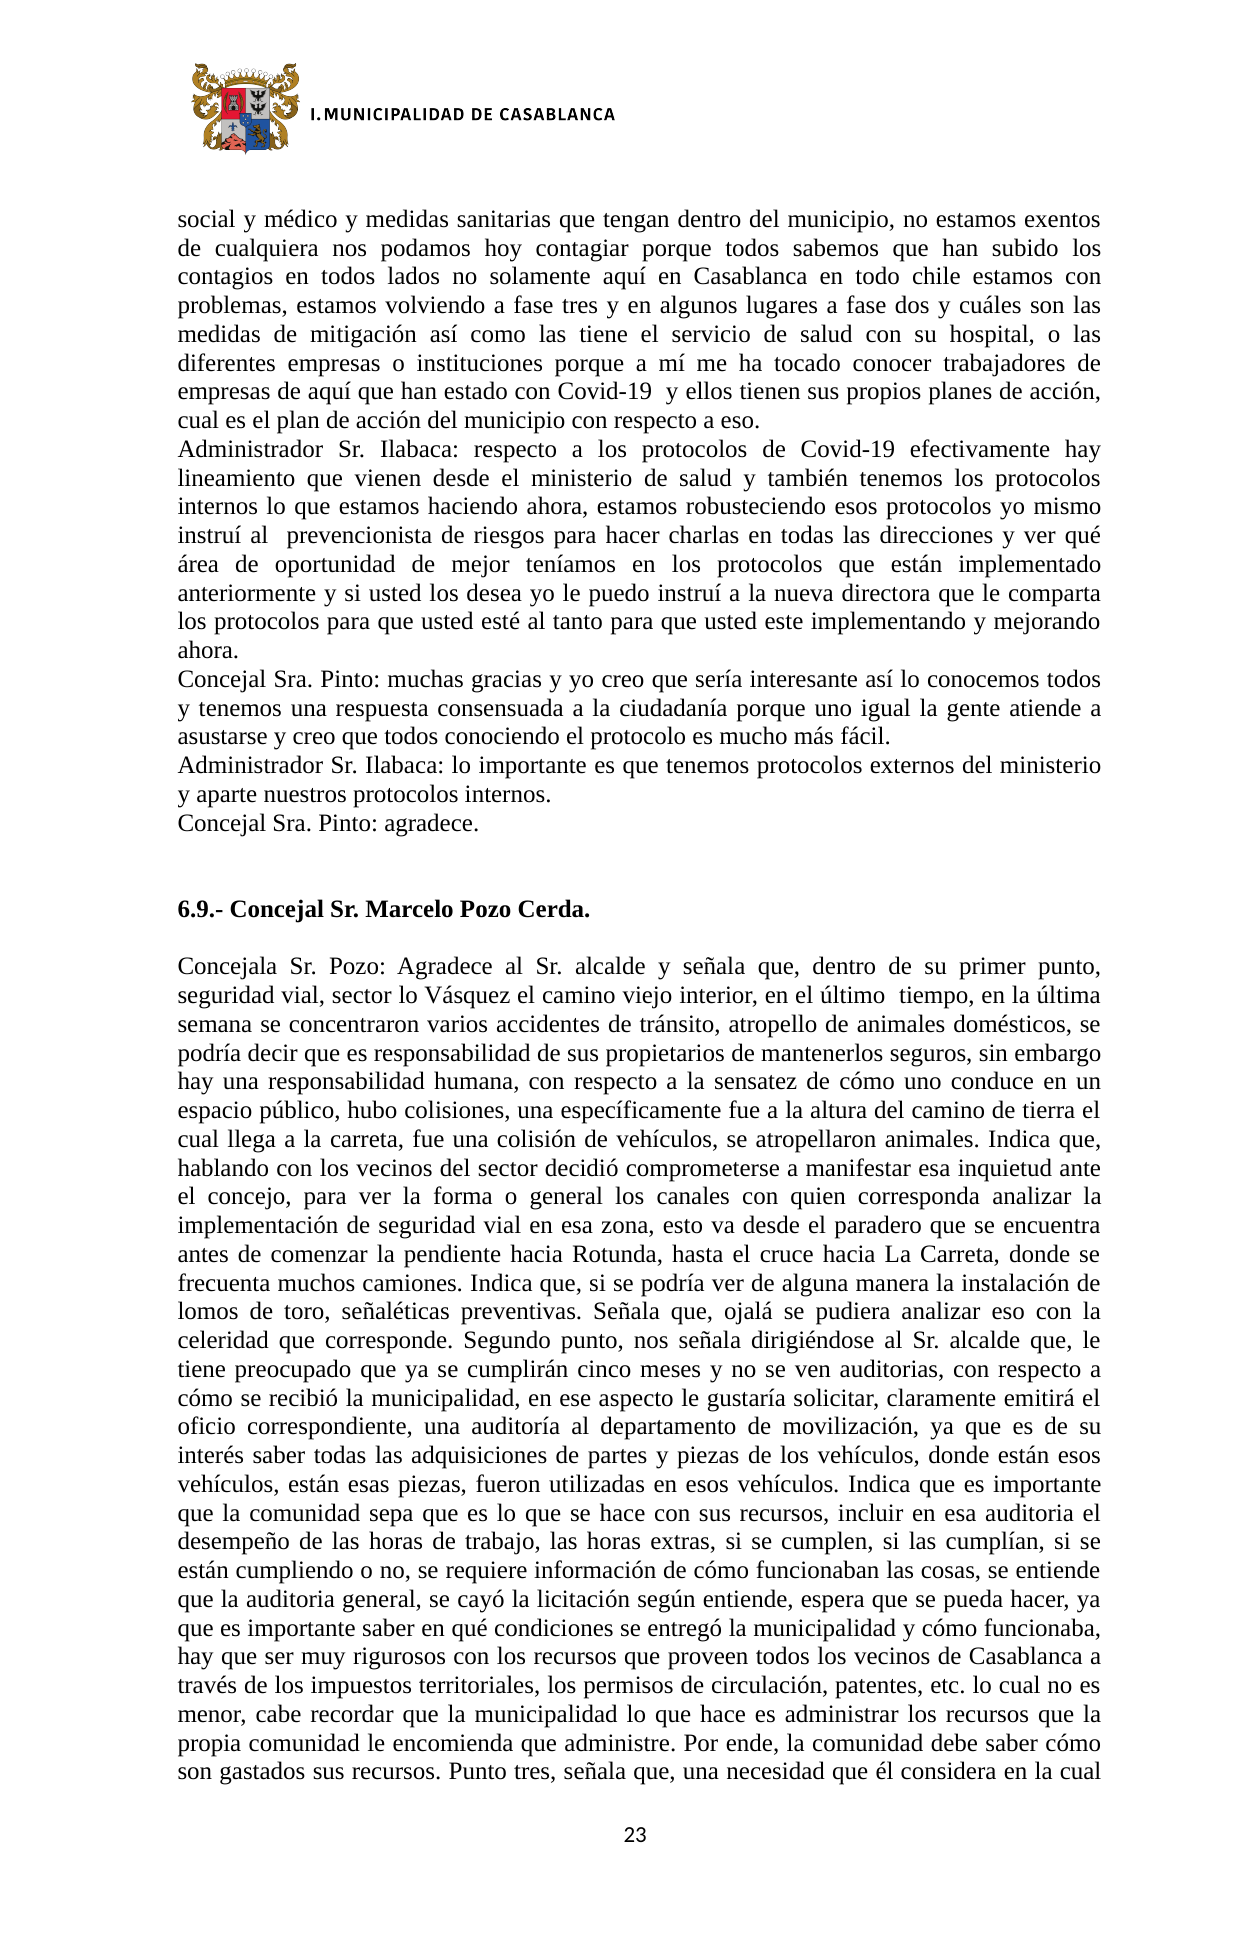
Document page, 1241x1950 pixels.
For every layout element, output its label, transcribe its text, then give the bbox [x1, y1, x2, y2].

picture [177, 14, 632, 204]
text Administrador Sr. Ilabaca: respecto a los protocolos de Covid-19 efectivamente hay lineamiento que vienen desde el ministerio de salud y también tenemos los protocolos internos lo que estamos haciendo ahora, estamos robusteciendo esos protocolos yo mismo instruí al prevencionista de riesgos para hacer charlas en todas las direcciones y ver qué área de oportunidad de mejor teníamos en los protocolos que están implementado anteriormente y si usted los desea yo le puedo instruí a la nueva directora que le comparta los protocolos para que usted esté al tanto para que usted este implementando y mejorando ahora. [177, 434, 1102, 664]
text Concejal Sra. Pinto: agradece. [177, 808, 1102, 836]
text Administrador Sr. Ilabaca: lo importante es que tenemos protocolos externos del ministerio y aparte nuestros protocolos internos. [177, 750, 1102, 808]
text Concejal Sra. Pinto: muchas gracias y yo creo que sería interesante así lo conocemos todos y tenemos una respuesta consensuada a la ciudadanía porque uno igual la gente atiende a asustarse y creo que todos conociendo el protocolo es mucho más fácil. [177, 664, 1102, 750]
text 6.9.- Concejal Sr. Marcelo Pozo Cerda. [177, 894, 1102, 923]
